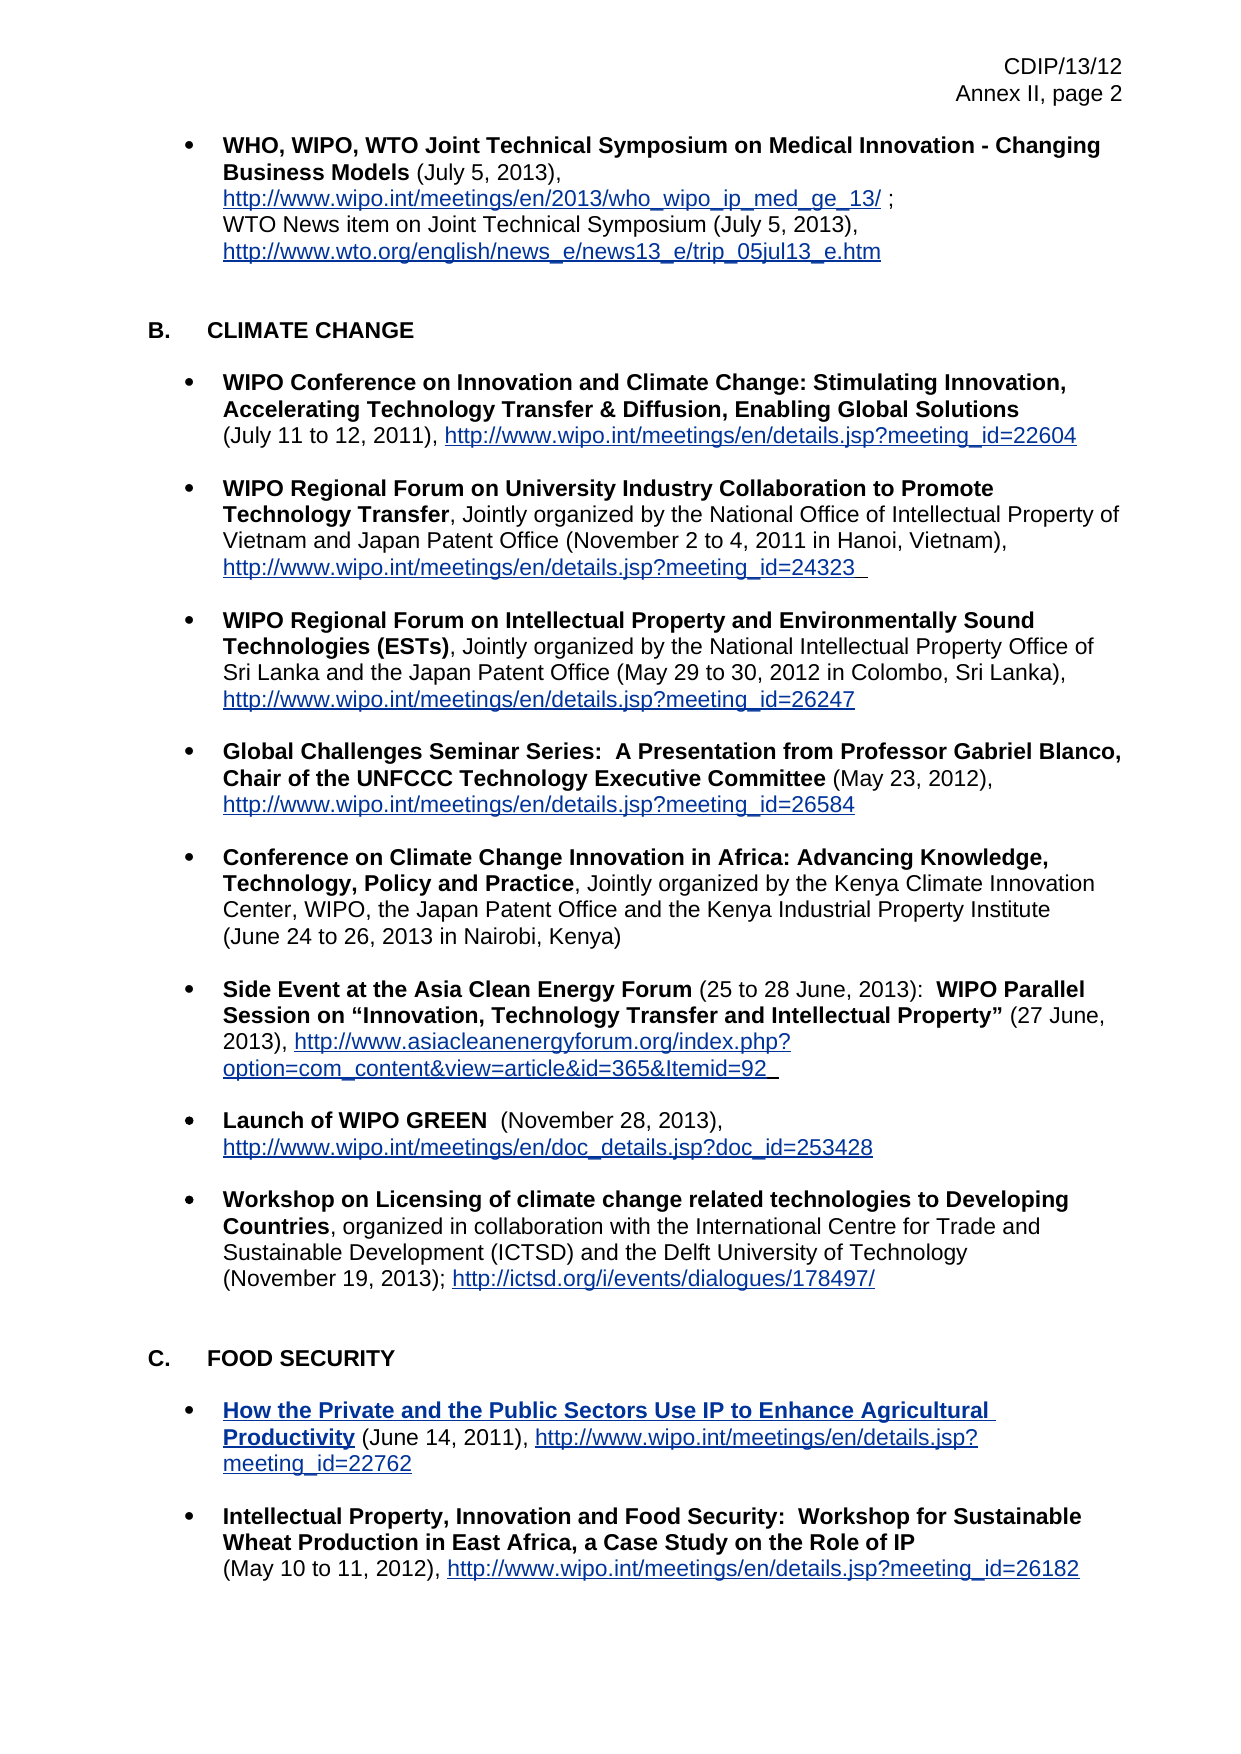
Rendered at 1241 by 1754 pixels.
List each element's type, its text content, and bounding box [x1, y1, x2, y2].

list WIPO Conference on Innovation and Climate Change: Stimulating Innovation, Accelerating Technology Transfer & Diffusion, Enabling Global Solutions (July 11 to 12, 2011), http://www.wipo.int/meetings/en/details.jsp?meeting_id=22604 [185, 369, 1122, 448]
list Launch of WIPO GREEN (November 28, 2013), http://www.wipo.int/meetings/en/doc_details.jsp?doc_id=253428 [185, 1107, 1122, 1160]
list How the Private and the Public Sectors Use IP to Enhance Agricultural Productivity (June 14, 2011), http://www.wipo.int/meetings/en/details.jsp?meeting_id=22762 [185, 1397, 1122, 1476]
list WIPO Regional Forum on Intellectual Property and Environmentally Sound Technologies (ESTs), Jointly organized by the National Intellectual Property Office of Sri Lanka and the Japan Patent Office (May 29 to 30, 2012 in Colombo, Sri Lanka), http://www.wipo.int/meetings/en/details.jsp?meeting_id=26247 [185, 607, 1122, 712]
list Conference on Climate Change Innovation in Africa: Advancing Knowledge, Technology, Policy and Practice, Jointly organized by the Kenya Climate Innovation Center, WIPO, the Japan Patent Office and the Kenya Industrial Property Institute (June 24 to 26, 2013 in Nairobi, Kenya) [185, 844, 1122, 949]
list WHO, WIPO, WTO Joint Technical Symposium on Medical Innovation - Changing Business Models (July 5, 2013), http://www.wipo.int/meetings/en/2013/who_wipo_ip_med_ge_13/ ; WTO News item on Joint Technical Symposium (July 5, 2013), http://www.wto.org/english/news_e/news13_e/trip_05jul13_e.htm [185, 132, 1122, 264]
list Intellectual Property, Innovation and Food Security: Workshop for Sustainable Wheat Production in East Africa, a Case Study on the Role of IP (May 10 to 11, 2012), http://www.wipo.int/meetings/en/details.jsp?meeting_id=26182 [185, 1503, 1122, 1582]
list Side Event at the Asia Clean Energy Forum (25 to 28 June, 2013): WIPO Parallel Session on “Innovation, Technology Transfer and Intellectual Property” (27 June, 2013), http://www.asiacleanenergyforum.org/index.php?option=com_content&view=article&id=365&Itemid=92 [185, 976, 1122, 1081]
text B. CLIMATE CHANGE [148, 317, 1122, 343]
list WIPO Regional Forum on University Industry Collaboration to Promote Technology Transfer, Jointly organized by the National Office of Intellectual Property of Vietnam and Japan Patent Office (November 2 to 4, 2011 in Hanoi, Vietnam), http://www.wipo.int/meetings/en/details.jsp?meeting_id=24323 [185, 475, 1122, 580]
list Workshop on Licensing of climate change related technologies to Developing Countries, organized in collaboration with the International Centre for Trade and Sustainable Development (ICTSD) and the Delft University of Technology (November 19, 2013); http://ictsd.org/i/events/dialogues/178497/ [185, 1186, 1122, 1292]
text C. FOOD SECURITY [148, 1344, 1122, 1371]
list Global Challenges Seminar Series: A Presentation from Professor Gabriel Blanco, Chair of the UNFCCC Technology Executive Committee (May 23, 2012), http://www.wipo.int/meetings/en/details.jsp?meeting_id=26584 [185, 738, 1122, 817]
